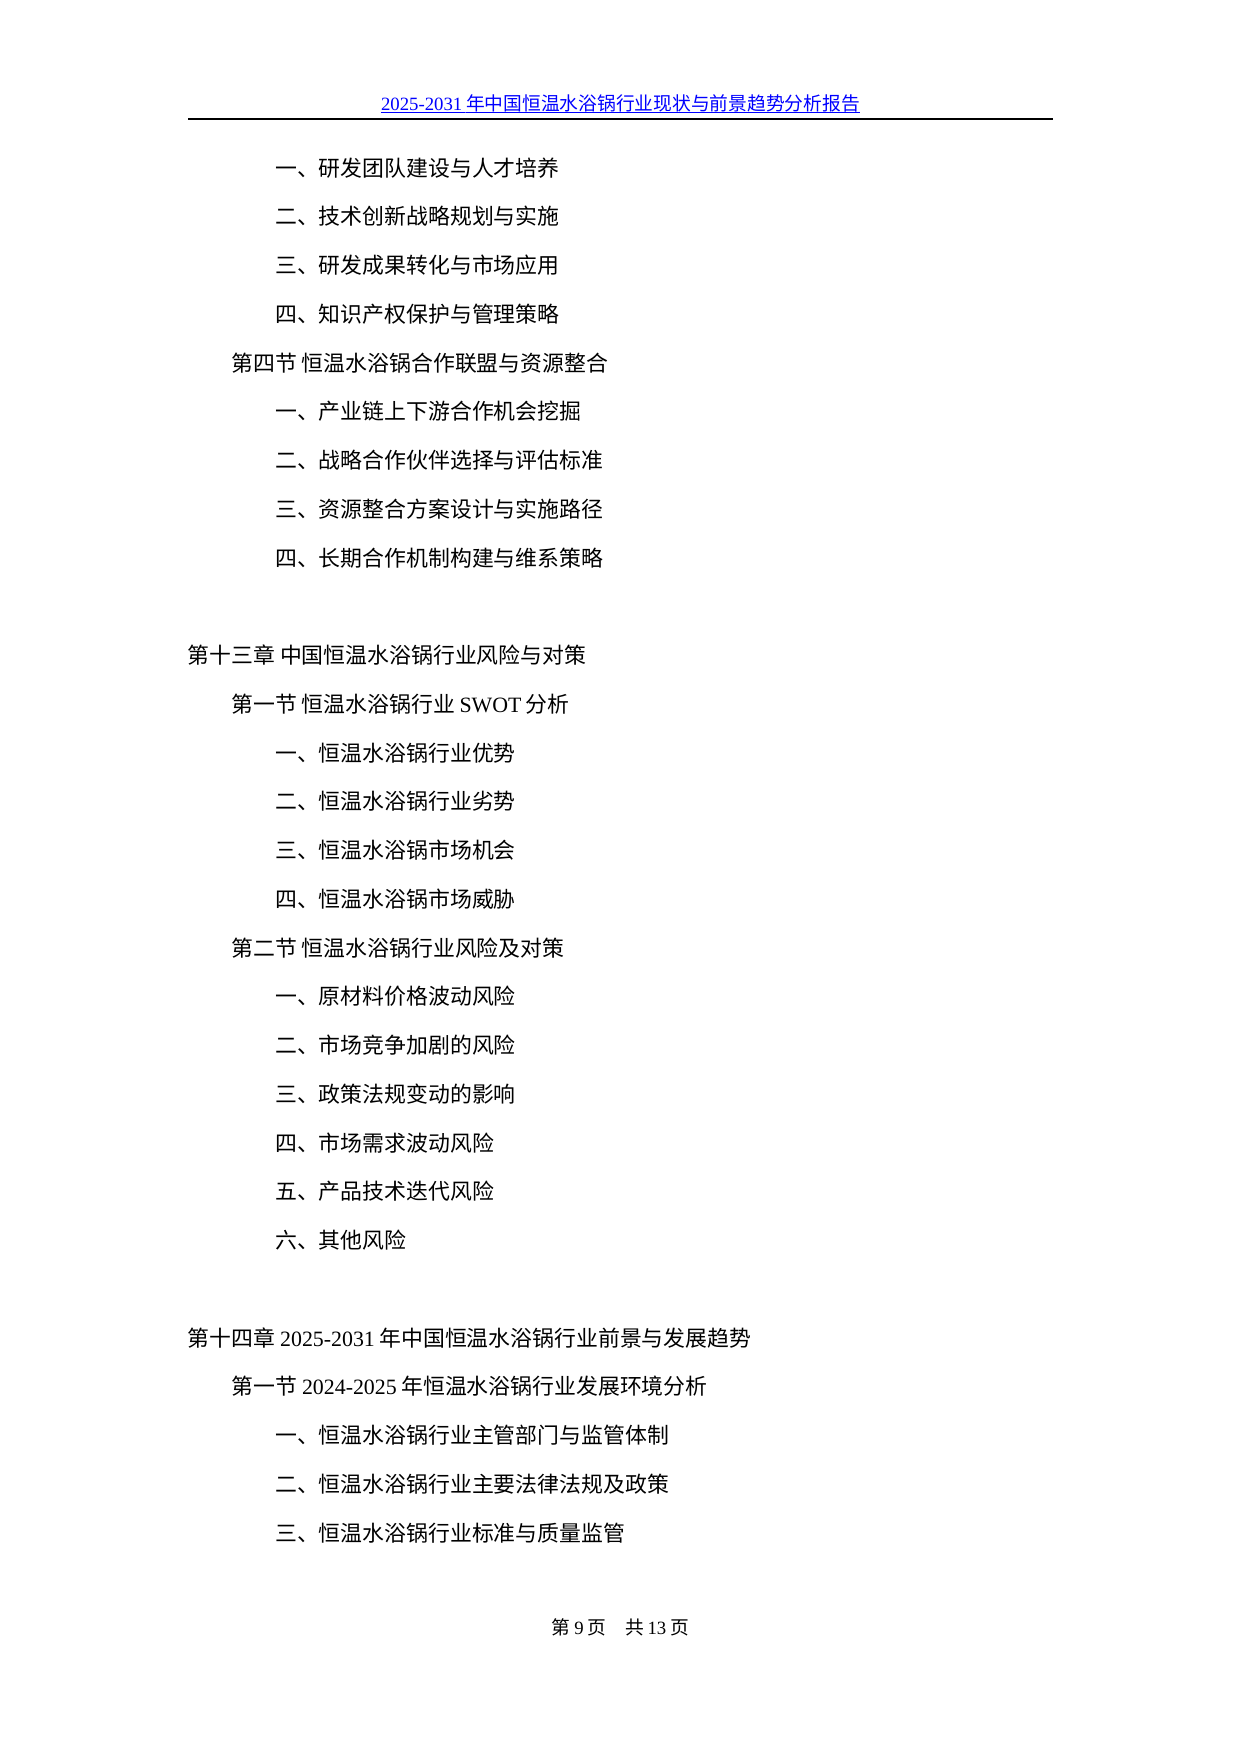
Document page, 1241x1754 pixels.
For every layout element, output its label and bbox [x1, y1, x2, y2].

text [187, 150, 1053, 1548]
